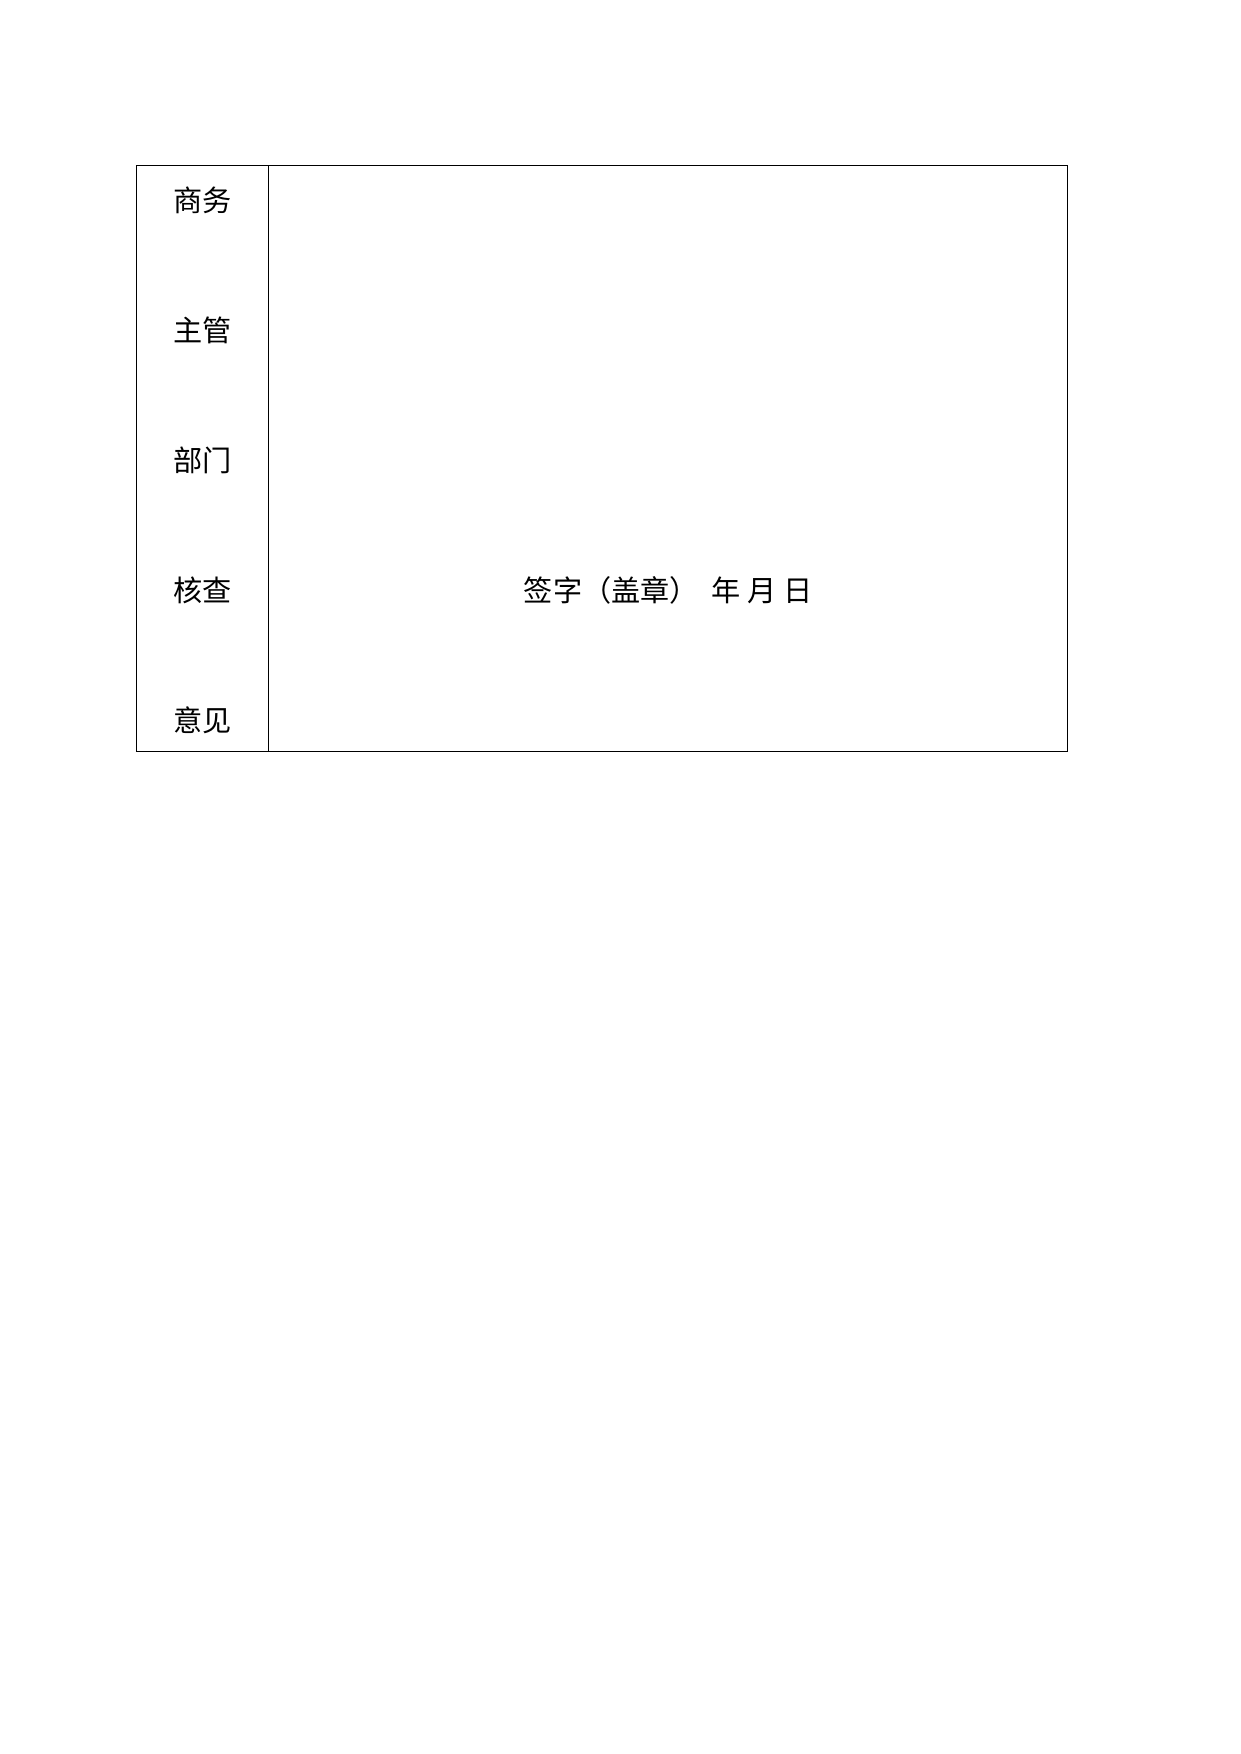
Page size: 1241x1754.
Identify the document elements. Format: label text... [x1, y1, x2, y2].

table_cell 商务 主管 部门 核查 意见 [137, 166, 268, 751]
table_cell 签字（盖章） 年 月 日 [269, 166, 1067, 751]
